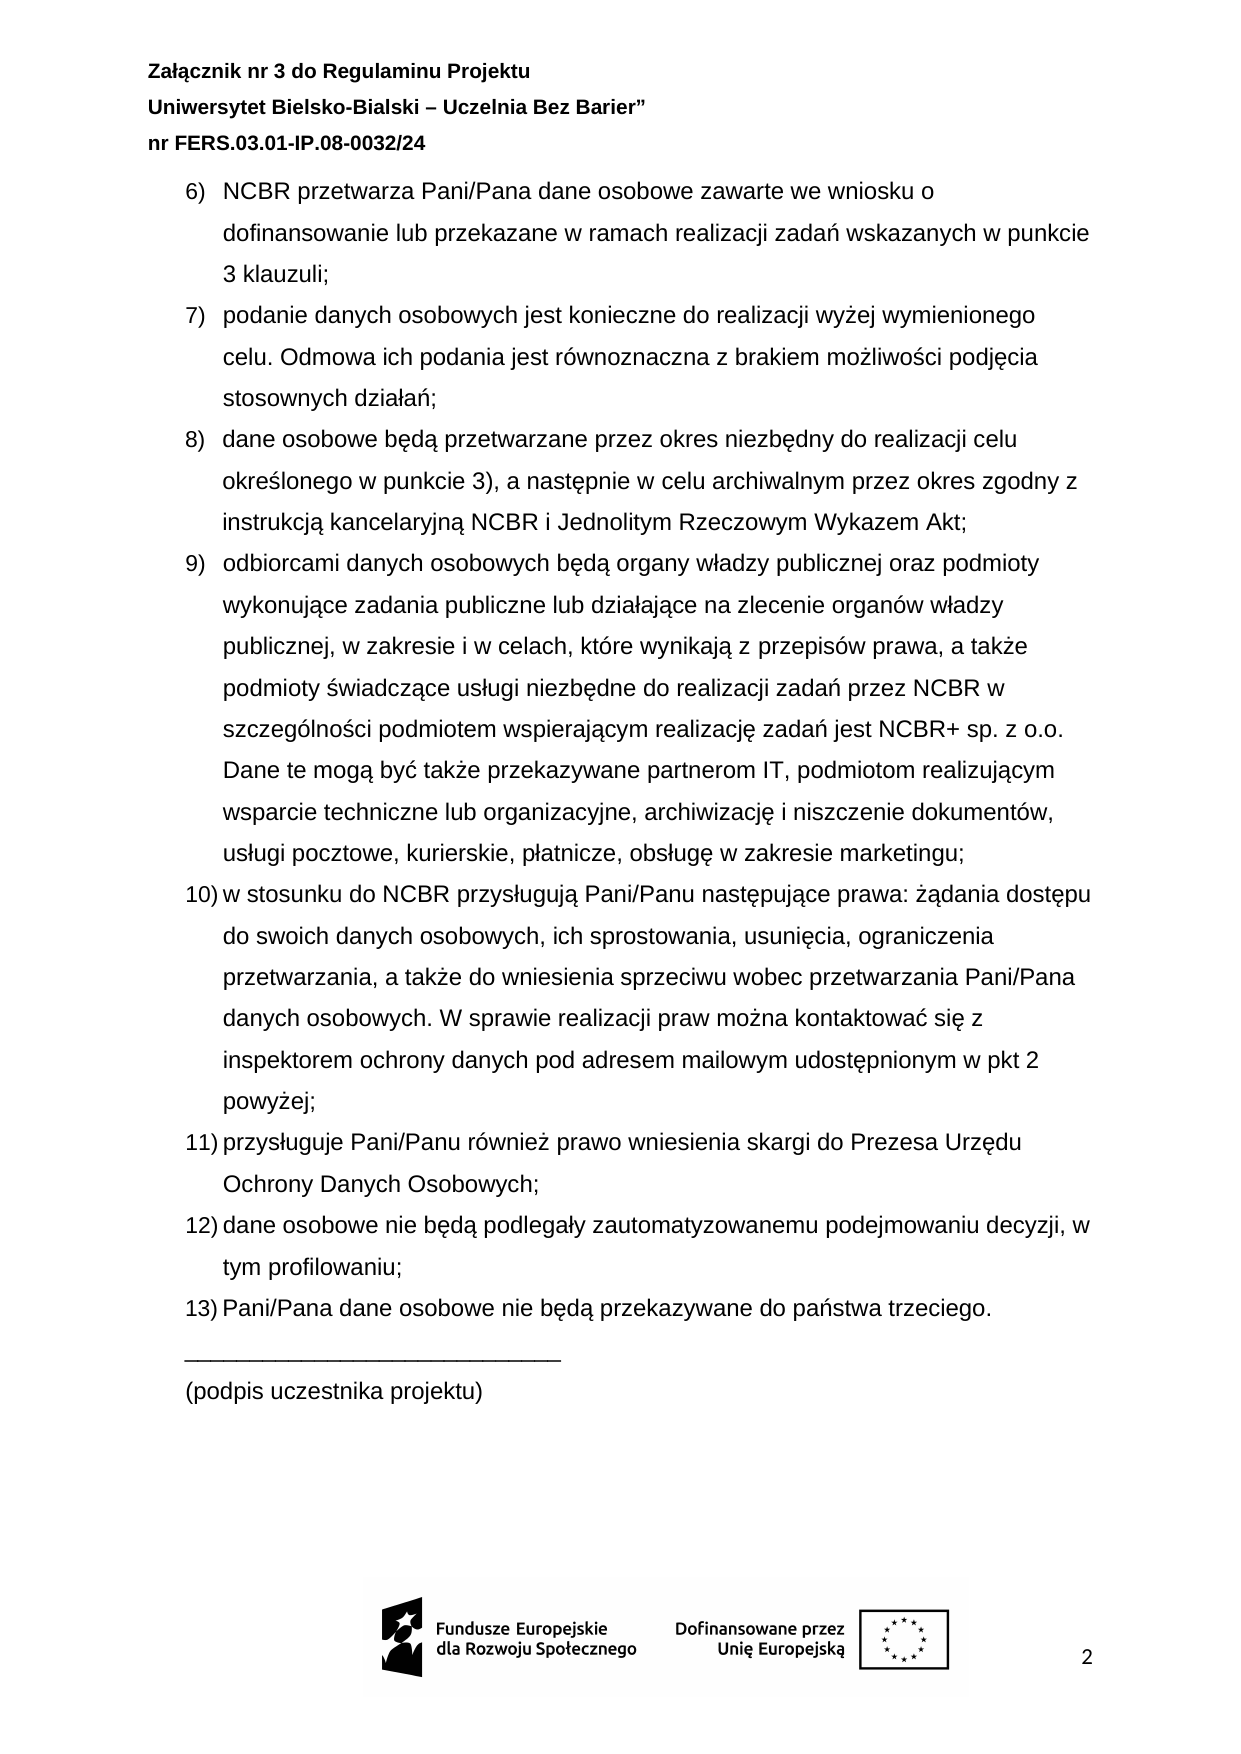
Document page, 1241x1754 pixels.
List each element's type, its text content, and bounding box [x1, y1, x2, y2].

list Pani/Pana dane osobowe nie będą przekazywane do państwa trzeciego. [185, 1294, 1093, 1321]
list przysługuje Pani/Panu również prawo wniesienia skargi do Prezesa Urzędu Ochrony Danych Osobowych; [185, 1128, 1093, 1197]
list dane osobowe będą przetwarzane przez okres niezbędny do realizacji celu określonego w punkcie 3), a następnie w celu archiwalnym przez okres zgodny z instrukcją kancelaryjną NCBR i Jednolitym Rzeczowym Wykazem Akt; [185, 425, 1093, 536]
picture [362, 1577, 969, 1697]
list podanie danych osobowych jest konieczne do realizacji wyżej wymienionego celu. Odmowa ich podania jest równoznaczna z brakiem możliwości podjęcia stosownych działań; [185, 301, 1093, 412]
list NCBR przetwarza Pani/Pana dane osobowe zawarte we wniosku o dofinansowanie lub przekazane w ramach realizacji zadań wskazanych w punkcie 3 klauzuli; [185, 177, 1093, 287]
list odbiorcami danych osobowych będą organy władzy publicznej oraz podmioty wykonujące zadania publiczne lub działające na zlecenie organów władzy publicznej, w zakresie i w celach, które wynikają z przepisów prawa, a także podmioty świadczące usługi niezbędne do realizacji zadań przez NCBR w szczególności podmiotem wspierającym realizację zadań jest NCBR+ sp. z o.o. Dane te mogą być także przekazywane partnerom IT, podmiotom realizującym wsparcie techniczne lub organizacyjne, archiwizację i niszczenie dokumentów, usługi pocztowe, kurierskie, płatnicze, obsługę w zakresie marketingu; [185, 549, 1093, 866]
list w stosunku do NCBR przysługują Pani/Panu następujące prawa: żądania dostępu do swoich danych osobowych, ich sprostowania, usunięcia, ograniczenia przetwarzania, a także do wniesienia sprzeciwu wobec przetwarzania Pani/Pana danych osobowych. W sprawie realizacji praw można kontaktować się z inspektorem ochrony danych pod adresem mailowym udostępnionym w pkt 2 powyżej; [185, 880, 1093, 1114]
text (podpis uczestnika projektu) [185, 1377, 1093, 1404]
list dane osobowe nie będą podlegały zautomatyzowanemu podejmowaniu decyzji, w tym profilowaniu; [185, 1211, 1093, 1280]
